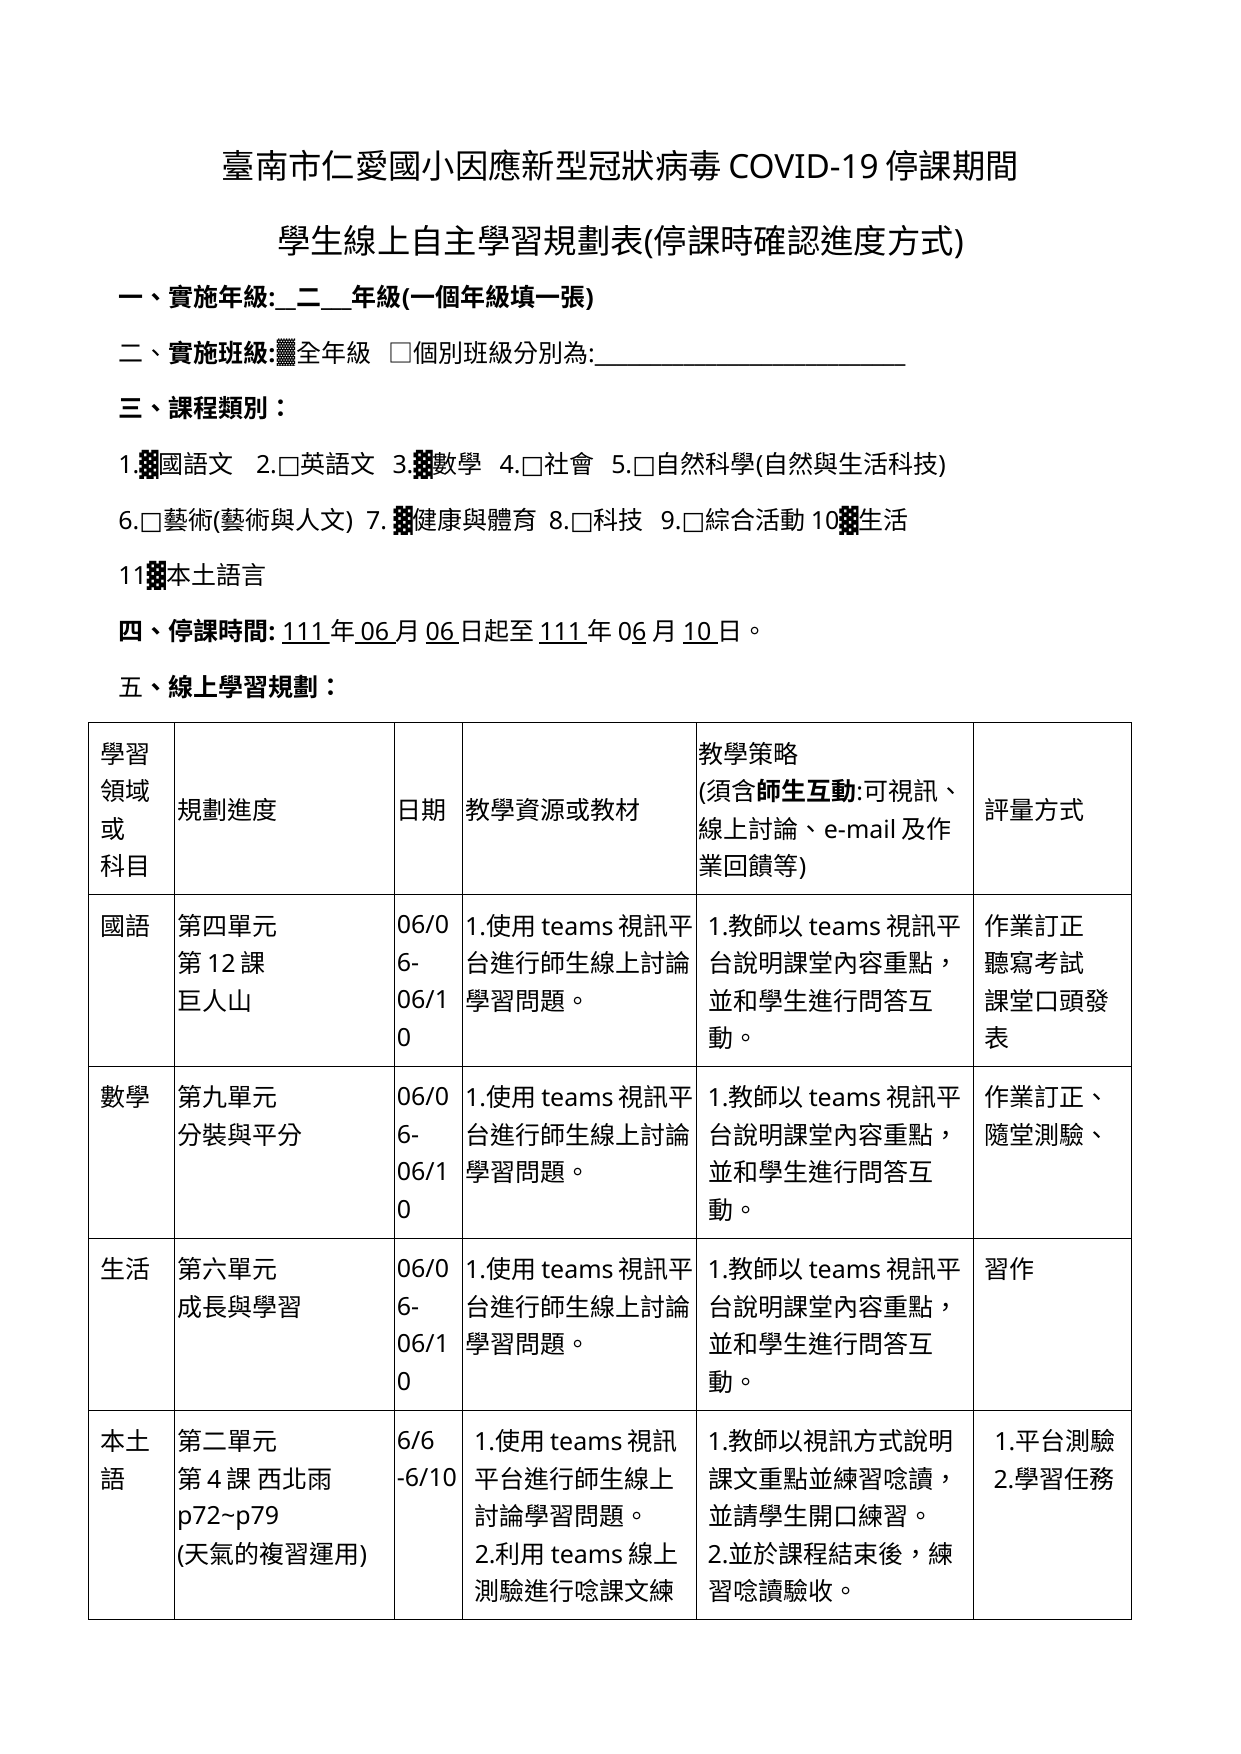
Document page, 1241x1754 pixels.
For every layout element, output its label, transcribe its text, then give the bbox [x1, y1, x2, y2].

table_cell 國語 [89, 895, 174, 1066]
table_cell 1.平台測驗 2.學習任務 [974, 1411, 1131, 1619]
table_header 學習領域或 科目 [89, 723, 174, 894]
table_cell 第九單元 分裝與平分 [175, 1067, 394, 1238]
table_header 日期 [395, 723, 462, 894]
text 11▓本土語言 [118, 555, 1122, 593]
table_cell 第六單元 成長與學習 [175, 1239, 394, 1409]
table_cell 第四單元 第12課 巨人山 [175, 895, 394, 1066]
table_cell 數學 [89, 1067, 174, 1238]
table_cell 生活 [89, 1239, 174, 1409]
table_cell 習作 [974, 1239, 1131, 1409]
table_cell 作業訂正、隨堂測驗、 [974, 1067, 1131, 1238]
text 學生線上自主學習規劃表(停課時確認進度方式) [118, 202, 1122, 277]
table_cell 06/06-06/10 [395, 1067, 462, 1238]
table_cell 06/06-06/10 [395, 1239, 462, 1409]
text 四、停課時間: 111年 06 月06日起至111年 06 月10 日。 [118, 611, 1122, 648]
text 五、線上學習規劃： [118, 666, 1122, 704]
table_header 規劃進度 [175, 723, 394, 894]
text 1.▓國語文 2.□英語文 3.▓數學 4.□社會 5.□自然科學(自然與生活科技) [118, 444, 1122, 481]
table_cell 1.使用teams視訊平台進行師生線上討論學習問題。 [463, 1239, 696, 1409]
text 二、實施班級:全年級 □個別班級分別為:____________________________ [118, 333, 1122, 370]
table_cell 1.教師以teams視訊平台說明課堂內容重點，並和學生進行問答互動。 [697, 895, 973, 1066]
table_cell 6/6 -6/10 [395, 1411, 462, 1619]
table_header 教學資源或教材 [463, 723, 696, 894]
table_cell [175, 1411, 394, 1619]
table_cell 本土語 [89, 1411, 174, 1619]
table_cell 作業訂正 聽寫考試 課堂口頭發表 [974, 895, 1131, 1066]
table_cell 1.使用teams視訊平台進行師生線上討論學習問題。 [463, 895, 696, 1066]
table_cell 1.教師以teams視訊平台說明課堂內容重點，並和學生進行問答互動。 [697, 1067, 973, 1238]
text 一、實施年級:__二___年級(一個年級填一張) [118, 277, 1122, 314]
text 三、課程類別： [118, 388, 1122, 426]
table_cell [697, 1411, 973, 1619]
text 6.□藝術(藝術與人文) 7. ▓健康與體育 8.□科技 9.□綜合活動 10▓生活 [118, 499, 1122, 537]
table_cell 1.教師以teams視訊平台說明課堂內容重點，並和學生進行問答互動。 [697, 1239, 973, 1409]
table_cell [463, 1411, 696, 1619]
text 臺南市仁愛國小因應新型冠狀病毒COVID-19停課期間 [118, 127, 1122, 202]
table_cell 06/06-06/10 [395, 895, 462, 1066]
table_header 評量方式 [974, 723, 1131, 894]
table_header 教學策略 (須含師生互動:可視訊、線上討論、e-mail及作業回饋等) [697, 723, 973, 894]
table_cell 1.使用teams視訊平台進行師生線上討論學習問題。 [463, 1067, 696, 1238]
